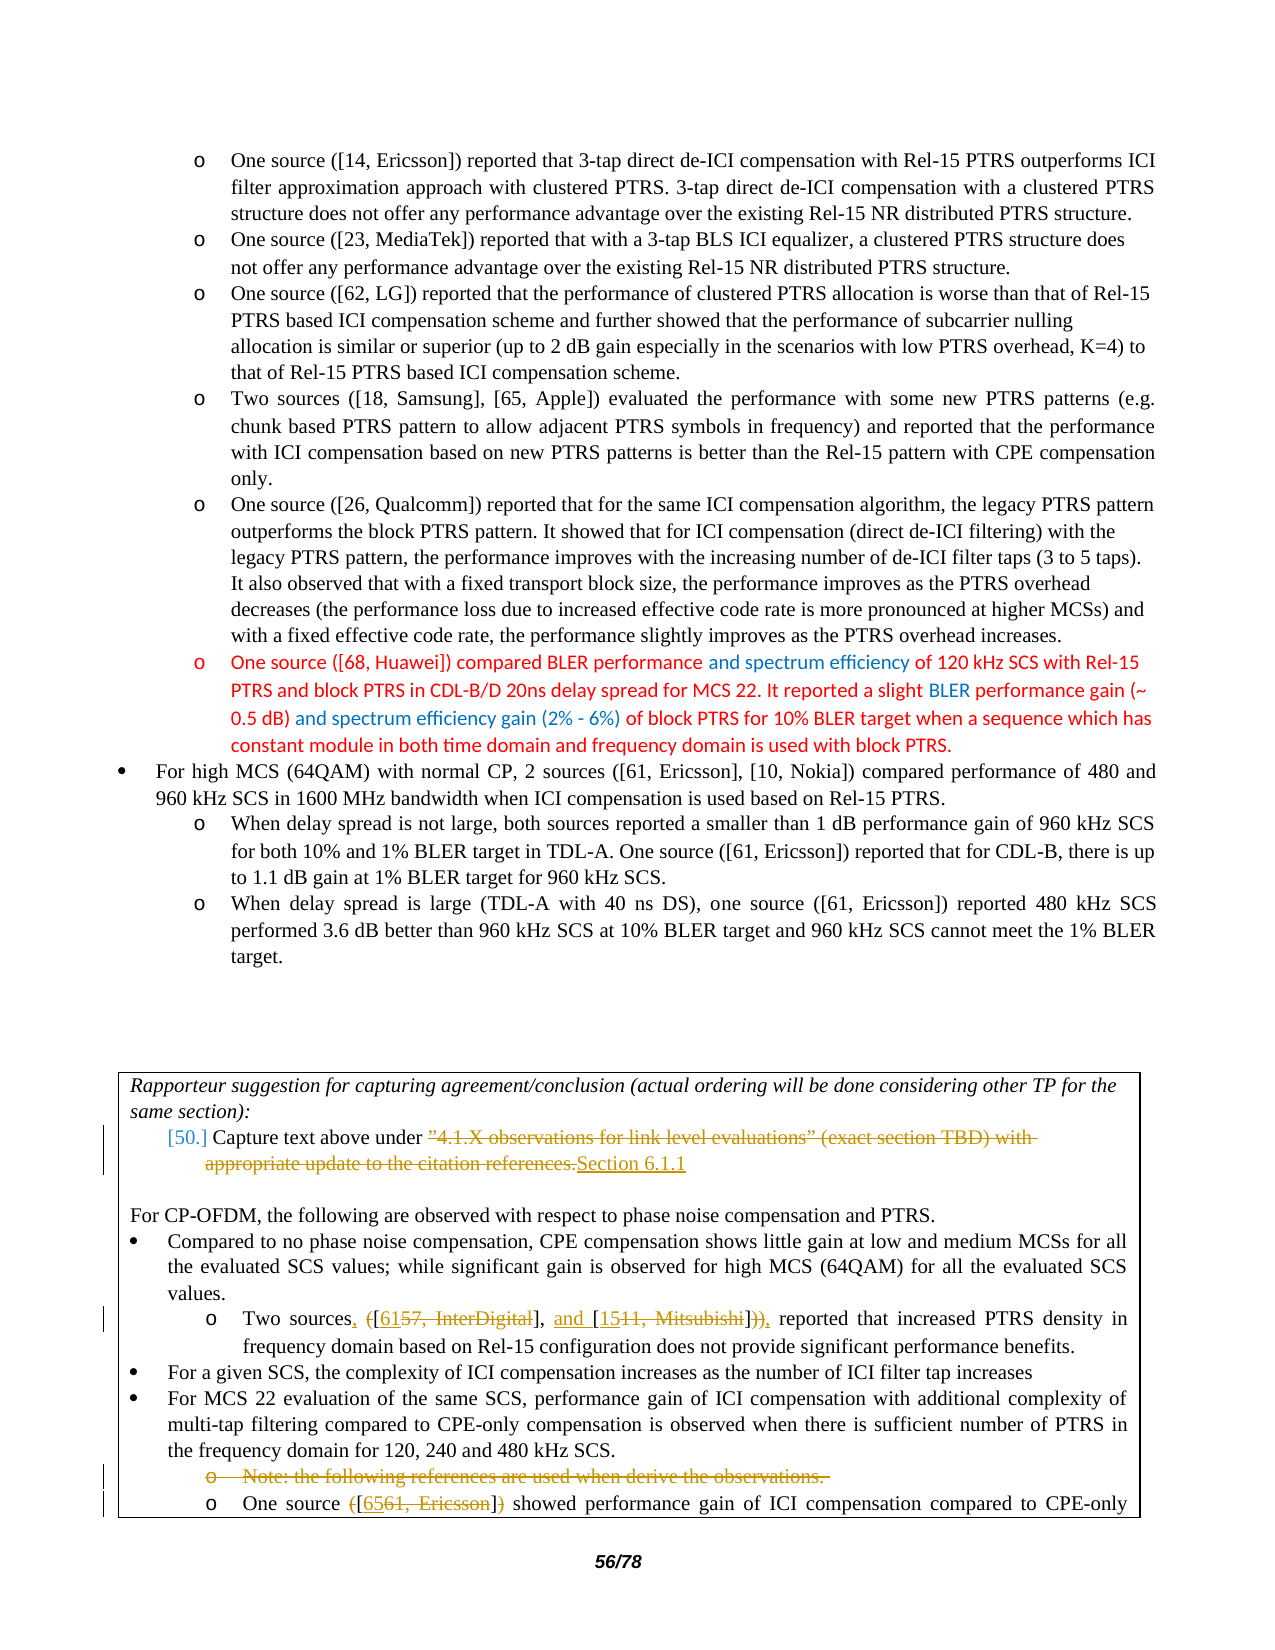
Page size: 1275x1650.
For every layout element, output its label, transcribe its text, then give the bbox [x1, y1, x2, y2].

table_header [119, 1073, 1139, 1517]
list When delay spread is not large, both sources reported a smaller than 1 dB performance gain of 960 kHz SCS for both 10% and 1% BLER target in TDL-A. One source ([61, Ericsson]) reported that for CDL-B, there is up to 1.1 dB gain at 1% BLER target for 960 kHz SCS. [193, 811, 1157, 889]
list One source ([68, Huawei]) compared BLER performance and spectrum efficiency of 120 kHz SCS with Rel-15 PTRS and block PTRS in CDL-B/D 20ns delay spread for MCS 22. It reported a slight BLER performance gain (~ 0.5 dB) and spectrum efficiency gain (2% - 6%) of block PTRS for 10% BLER target when a sequence which has constant module in both time domain and frequency domain is used with block PTRS. [193, 649, 1157, 757]
list One source ([26, Qualcomm]) reported that for the same ICI compensation algorithm, the legacy PTRS pattern outperforms the block PTRS pattern. It showed that for ICI compensation (direct de-ICI filtering) with the legacy PTRS pattern, the performance improves with the increasing number of de-ICI filter taps (3 to 5 taps). It also observed that with a fixed transport block size, the performance improves as the PTRS overhead decreases (the performance loss due to increased effective code rate is more pronounced at higher MCSs) and with a fixed effective code rate, the performance slightly improves as the PTRS overhead increases. [193, 492, 1157, 647]
list One source ([14, Ericsson]) reported that 3-tap direct de-ICI compensation with Rel-15 PTRS outperforms ICI filter approximation approach with clustered PTRS. 3-tap direct de-ICI compensation with a clustered PTRS structure does not offer any performance advantage over the existing Rel-15 NR distributed PTRS structure. [193, 148, 1157, 225]
list One source ([23, MediaTek]) reported that with a 3-tap BLS ICI equalizer, a clustered PTRS structure does not offer any performance advantage over the existing Rel-15 NR distributed PTRS structure. [193, 227, 1157, 279]
list Two sources ([18, Samsung], [65, Apple]) evaluated the performance with some new PTRS patterns (e.g. chunk based PTRS pattern to allow adjacent PTRS symbols in frequency) and reported that the performance with ICI compensation based on new PTRS patterns is better than the Rel-15 pattern with CPE compensation only. [193, 386, 1157, 490]
list For high MCS (64QAM) with normal CP, 2 sources ([61, Ericsson], [10, Nokia]) compared performance of 480 and 960 kHz SCS in 1600 MHz bandwidth when ICI compensation is used based on Rel-15 PTRS. [118, 759, 1157, 809]
list When delay spread is large (TDL-A with 40 ns DS), one source ([61, Ericsson]) reported 480 kHz SCS performed 3.6 dB better than 960 kHz SCS at 10% BLER target and 960 kHz SCS cannot meet the 1% BLER target. [193, 891, 1157, 968]
list One source ([62, LG]) reported that the performance of clustered PTRS allocation is worse than that of Rel-15 PTRS based ICI compensation scheme and further showed that the performance of subcarrier nulling allocation is similar or superior (up to 2 dB gain especially in the scenarios with low PTRS overhead, K=4) to that of Rel-15 PTRS based ICI compensation scheme. [193, 281, 1157, 384]
